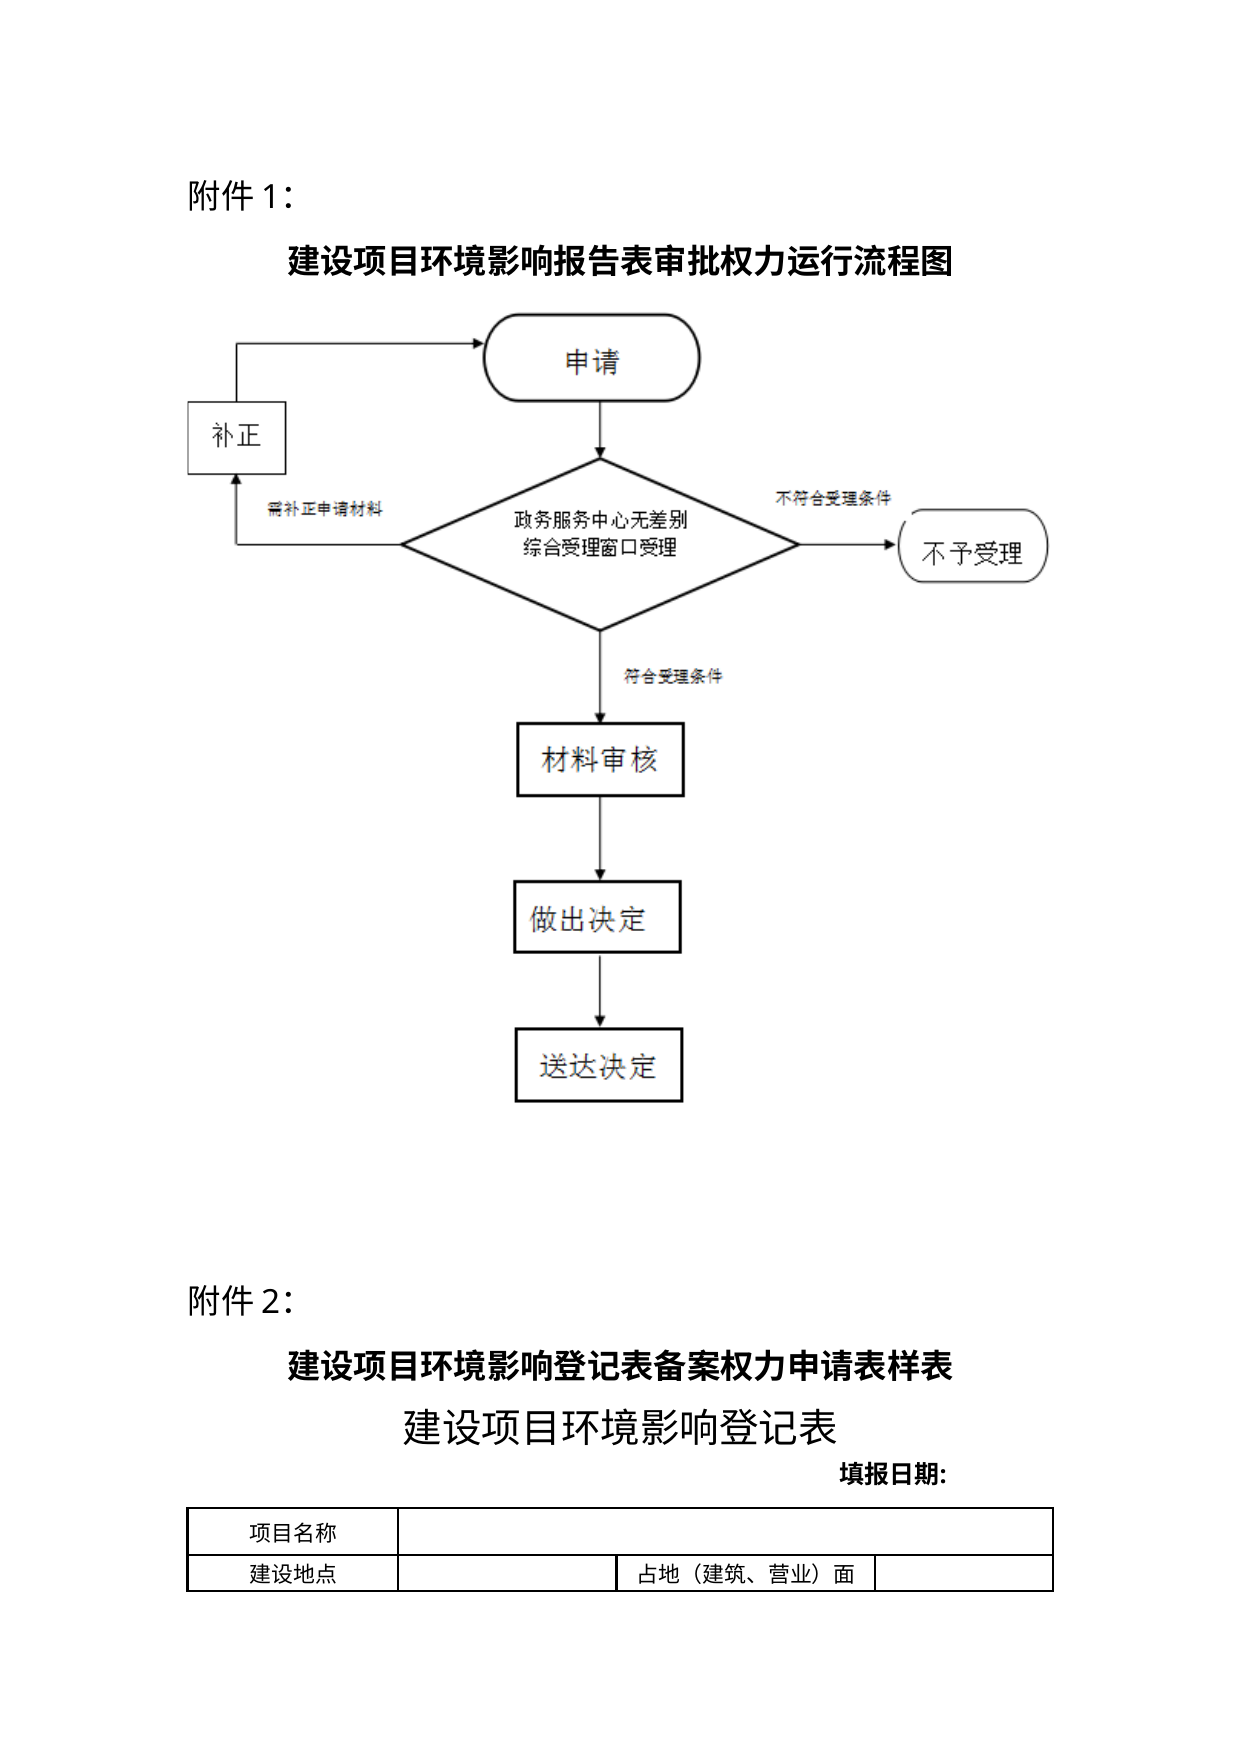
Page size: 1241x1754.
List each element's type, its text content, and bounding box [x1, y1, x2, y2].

text 建设项目环境影响登记表备案权力申请表样表 [187, 1332, 1053, 1397]
table_cell [876, 1556, 1052, 1590]
table_cell 占地（建筑、营业）面积（m2） [618, 1556, 874, 1590]
text 建设项目环境影响登记表 [187, 1397, 1053, 1454]
table_cell 建设地点 [189, 1556, 397, 1590]
text 填报日期: [187, 1454, 1002, 1491]
text 附件2： [187, 1267, 1053, 1332]
table_cell [399, 1556, 615, 1590]
table_header 项目名称 [189, 1509, 397, 1554]
text 附件1： [187, 162, 1053, 227]
picture [187, 292, 1053, 1132]
text 建设项目环境影响报告表审批权力运行流程图 [187, 227, 1053, 292]
table_header [399, 1509, 1052, 1554]
